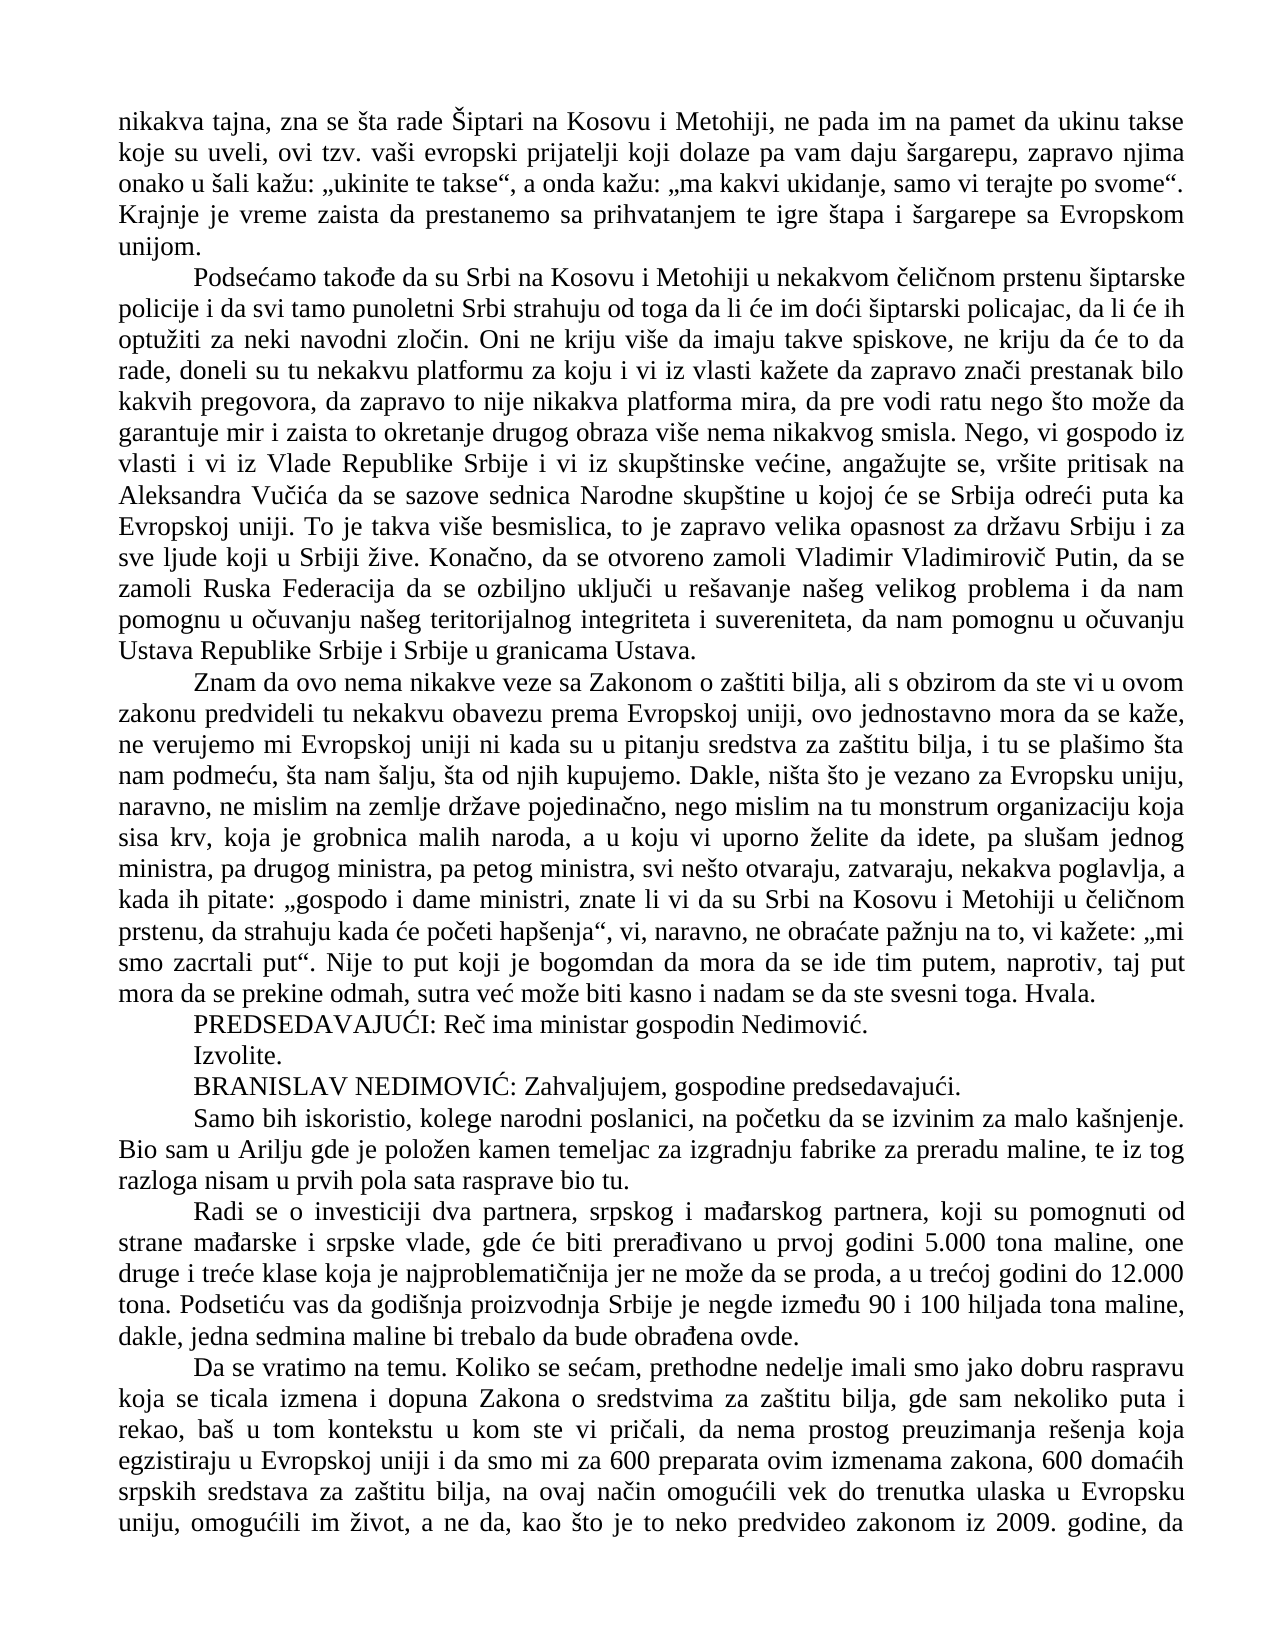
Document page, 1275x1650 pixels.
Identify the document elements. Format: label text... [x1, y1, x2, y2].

text Podsećamo takođe da su Srbi na Kosovu i Metohiji u nekakvom čeličnom prstenu šiptarske policije i da svi tamo punoletni Srbi strahuju od toga da li će im doći šiptarski policajac, da li će ih optužiti za neki navodni zločin. Oni ne kriju više da imaju takve spiskove, ne kriju da će to da rade, doneli su tu nekakvu platformu za koju i vi iz vlasti kažete da zapravo znači prestanak bilo kakvih pregovora, da zapravo to nije nikakva platforma mira, da pre vodi ratu nego što može da garantuje mir i zaista to okretanje drugog obraza više nema nikakvog smisla. Nego, vi gospodo iz vlasti i vi iz Vlade Republike Srbije i vi iz skupštinske većine, angažujte se, vršite pritisak na Aleksandra Vučića da se sazove sednica Narodne skupštine u kojoj će se Srbija odreći puta ka Evropskoj uniji. To je takva više besmislica, to je zapravo velika opasnost za državu Srbiju i za sve ljude koji u Srbiji žive. Konačno, da se otvoreno zamoli Vladimir Vladimirovič Putin, da se zamoli Ruska Federacija da se ozbiljno uključi u rešavanje našeg velikog problema i da nam pomognu u očuvanju našeg teritorijalnog integriteta i suvereniteta, da nam pomognu u očuvanju Ustava Republike Srbije i Srbije u granicama Ustava. [118, 261, 1186, 666]
text PREDSEDAVAJUĆI: Reč ima ministar gospodin Nedimović. [118, 1008, 1186, 1039]
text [118, 1351, 1186, 1538]
text Samo bih iskoristio, kolege narodni poslanici, na početku da se izvinim za malo kašnjenje. Bio sam u Arilju gde je položen kamen temeljac za izgradnju fabrike za preradu maline, te iz tog razloga nisam u prvih pola sata rasprave bio tu. [118, 1102, 1186, 1195]
text Znam da ovo nema nikakve veze sa Zakonom o zaštiti bilja, ali s obzirom da ste vi u ovom zakonu predvideli tu nekakvu obavezu prema Evropskoj uniji, ovo jednostavno mora da se kaže, ne verujemo mi Evropskoj uniji ni kada su u pitanju sredstva za zaštitu bilja, i tu se plašimo šta nam podmeću, šta nam šalju, šta od njih kupujemo. Dakle, ništa što je vezano za Evropsku uniju, naravno, ne mislim na zemlje države pojedinačno, nego mislim na tu monstrum organizaciju koja sisa krv, koja je grobnica malih naroda, a u koju vi uporno želite da idete, pa slušam jednog ministra, pa drugog ministra, pa petog ministra, svi nešto otvaraju, zatvaraju, nekakva poglavlja, a kada ih pitate: „gospodo i dame ministri, znate li vi da su Srbi na Kosovu i Metohiji u čeličnom prstenu, da strahuju kada će početi hapšenja“, vi, naravno, ne obraćate pažnju na to, vi kažete: „mi smo zacrtali put“. Nije to put koji je bogomdan da mora da se ide tim putem, naprotiv, taj put mora da se prekine odmah, sutra već može biti kasno i nadam se da ste svesni toga. Hvala. [118, 666, 1186, 1008]
text Radi se o investiciji dva partnera, srpskog i mađarskog partnera, koji su pomognuti od strane mađarske i srpske vlade, gde će biti prerađivano u prvoj godini 5.000 tona maline, one druge i treće klase koja je najproblematičnija jer ne može da se proda, a u trećoj godini do 12.000 tona. Podsetiću vas da godišnja proizvodnja Srbije je negde između 90 i 100 hiljada tona maline, dakle, jedna sedmina maline bi trebalo da bude obrađena ovde. [118, 1195, 1186, 1351]
text BRANISLAV NEDIMOVIĆ: Zahvaljujem, gospodine predsedavajući. [118, 1071, 1186, 1102]
text Izvolite. [118, 1039, 1186, 1071]
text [118, 105, 1186, 261]
